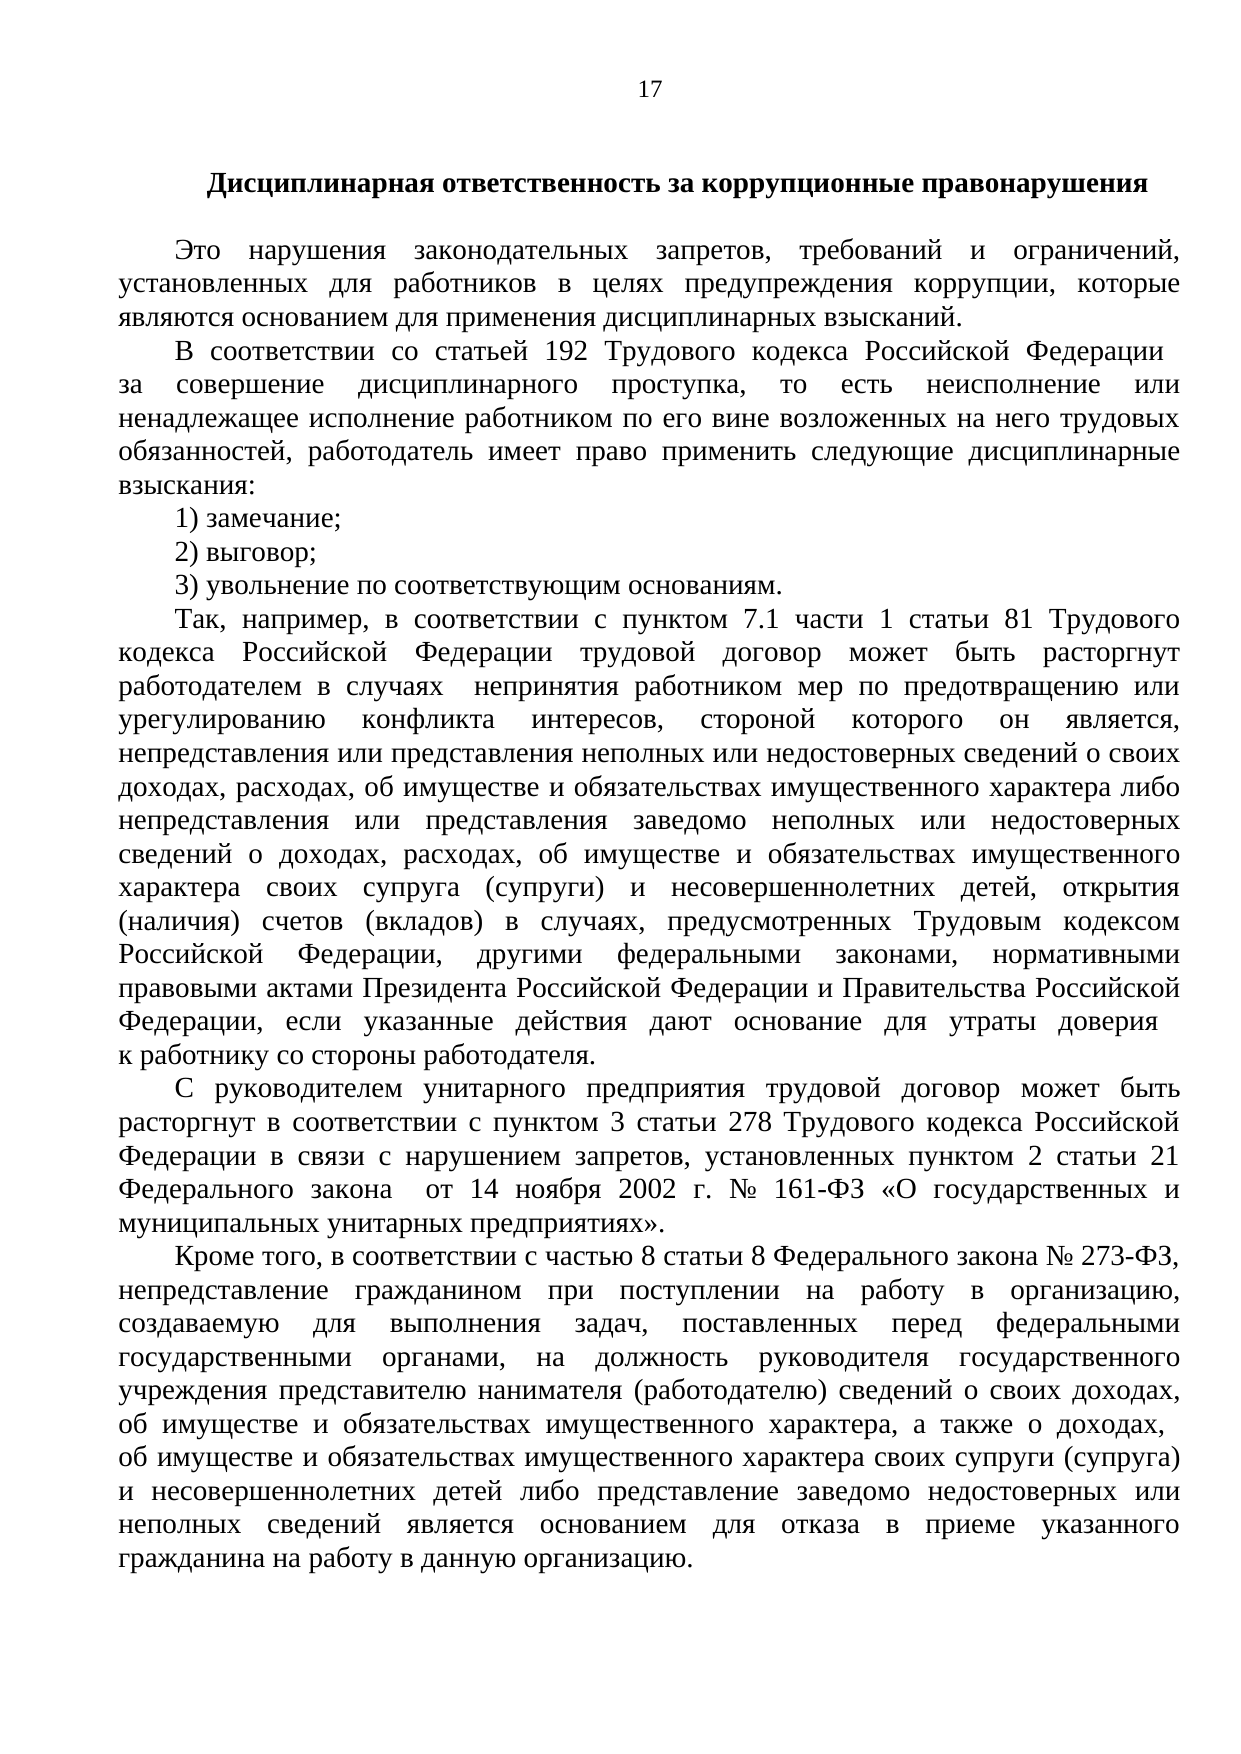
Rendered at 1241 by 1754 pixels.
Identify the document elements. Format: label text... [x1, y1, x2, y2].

text 2) выговор; [118, 534, 1181, 567]
text 3) увольнение по соответствующим основаниям. [118, 567, 1181, 601]
text Дисциплинарная ответственность за коррупционные правонарушения [118, 165, 1181, 198]
text Так, например, в соответствии с пунктом 7.1 части 1 статьи 81 Трудового кодекса Российской Федерации трудовой договор может быть расторгнут работодателем в случаях непринятия работником мер по предотвращению или урегулированию конфликта интересов, стороной которого он является, непредставления или представления неполных или недостоверных сведений о своих доходах, расходах, об имуществе и обязательствах имущественного характера либо непредставления или представления заведомо неполных или недостоверных сведений о доходах, расходах, об имуществе и обязательствах имущественного характера своих супруга (супруги) и несовершеннолетних детей, открытия (наличия) счетов (вкладов) в случаях, предусмотренных Трудовым кодексом Российской Федерации, другими федеральными законами, нормативными правовыми актами Президента Российской Федерации и Правительства Российской Федерации, если указанные действия дают основание для утраты доверия к работнику со стороны работодателя. [118, 601, 1181, 1071]
text С руководителем унитарного предприятия трудовой договор может быть расторгнут в соответствии с пунктом 3 статьи 278 Трудового кодекса Российской Федерации в связи с нарушением запретов, установленных пунктом 2 статьи 21 Федерального закона от 14 ноября . № 161-ФЗ «О государственных и муниципальных унитарных предприятиях». [118, 1071, 1181, 1238]
text В соответствии со статьей 192 Трудового кодекса Российской Федерации за совершение дисциплинарного проступка, то есть неисполнение или ненадлежащее исполнение работником по его вине возложенных на него трудовых обязанностей, работодатель имеет право применить следующие дисциплинарные взыскания: [118, 333, 1181, 500]
text 1) замечание; [118, 500, 1181, 534]
text Это нарушения законодательных запретов, требований и ограничений, установленных для работников в целях предупреждения коррупции, которые являются основанием для применения дисциплинарных взысканий. [118, 232, 1181, 333]
text Кроме того, в соответствии с частью 8 статьи 8 Федерального закона № 273-ФЗ, непредставление гражданином при поступлении на работу в организацию, создаваемую для выполнения задач, поставленных перед федеральными государственными органами, на должность руководителя государственного учреждения представителю нанимателя (работодателю) сведений о своих доходах, об имуществе и обязательствах имущественного характера, а также о доходах, об имуществе и обязательствах имущественного характера своих супруги (супруга) и несовершеннолетних детей либо представление заведомо недостоверных или неполных сведений является основанием для отказа в приеме указанного гражданина на работу в данную организацию. [118, 1238, 1181, 1574]
